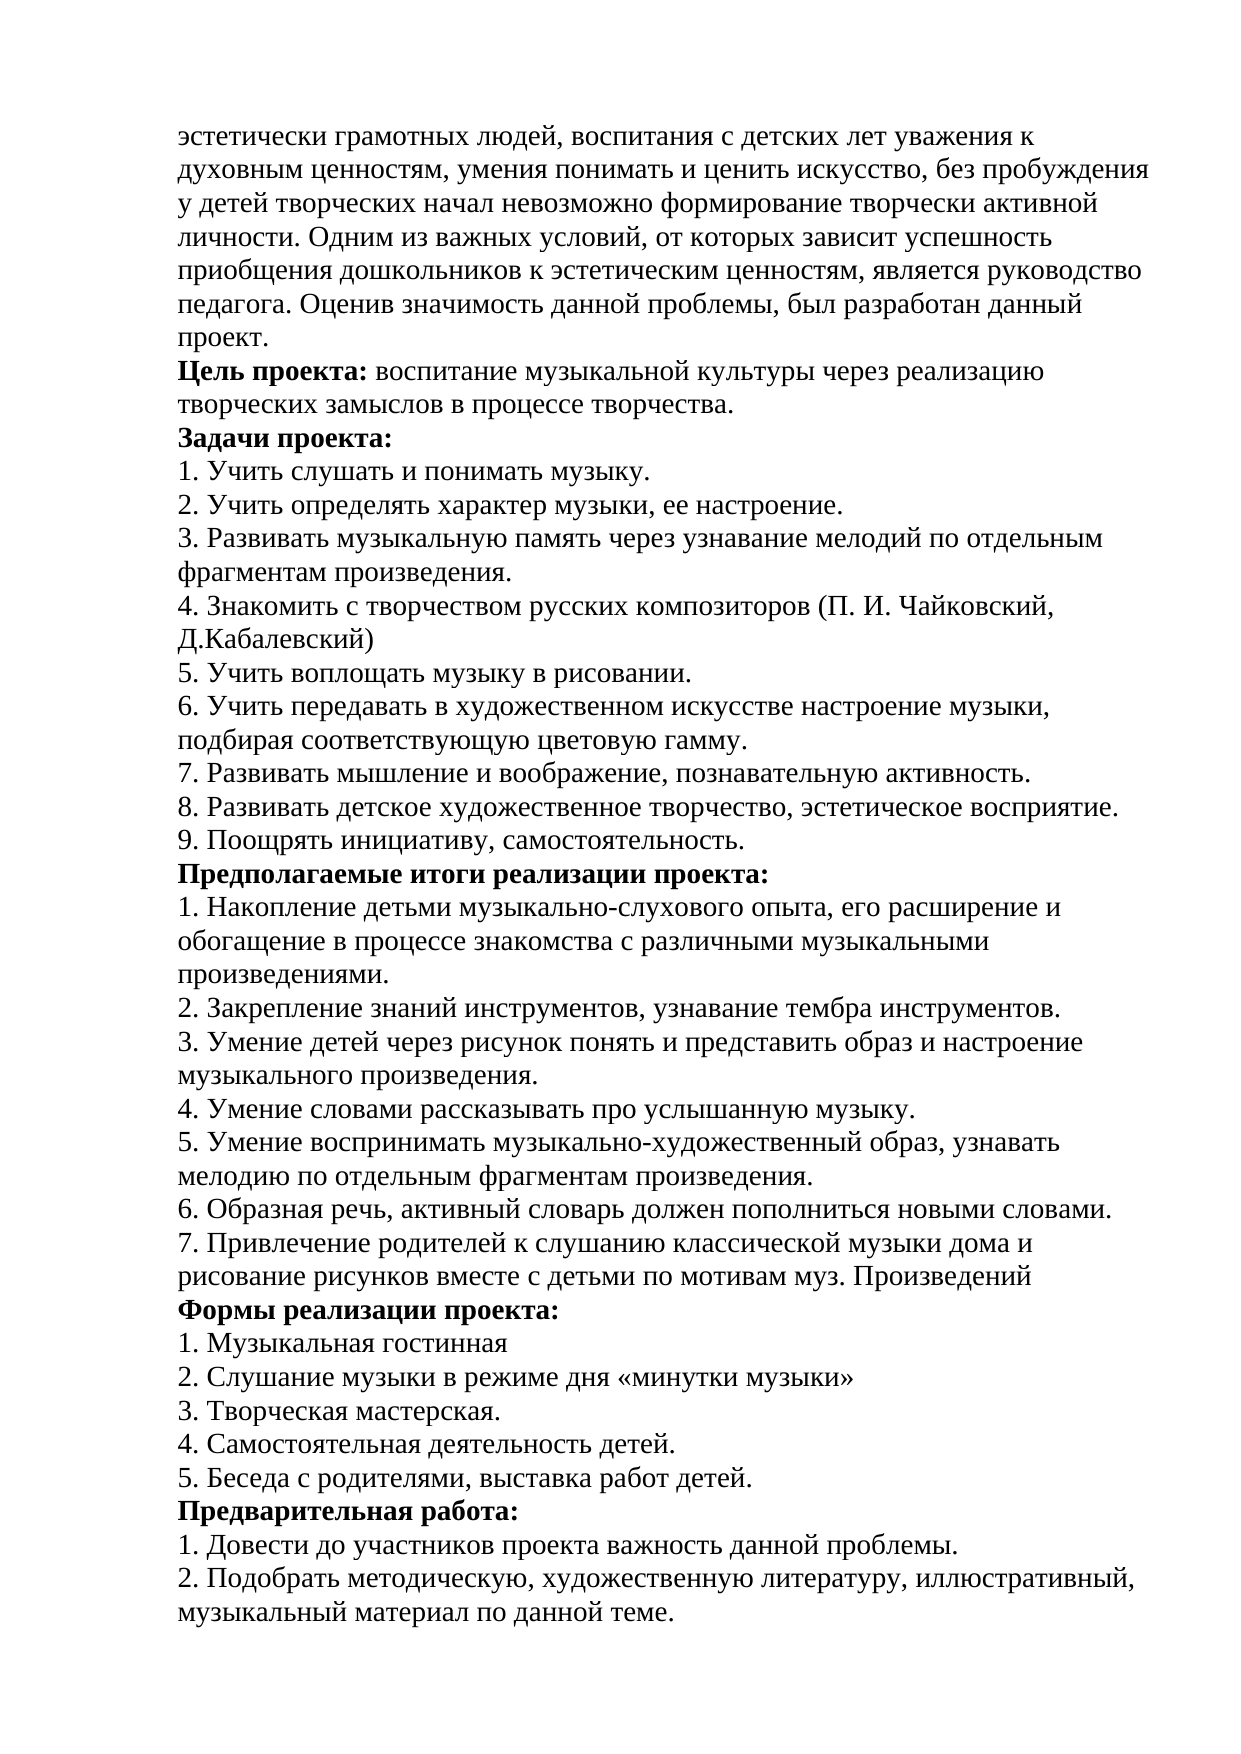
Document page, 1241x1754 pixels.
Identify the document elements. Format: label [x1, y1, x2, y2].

text [177, 118, 1152, 1627]
